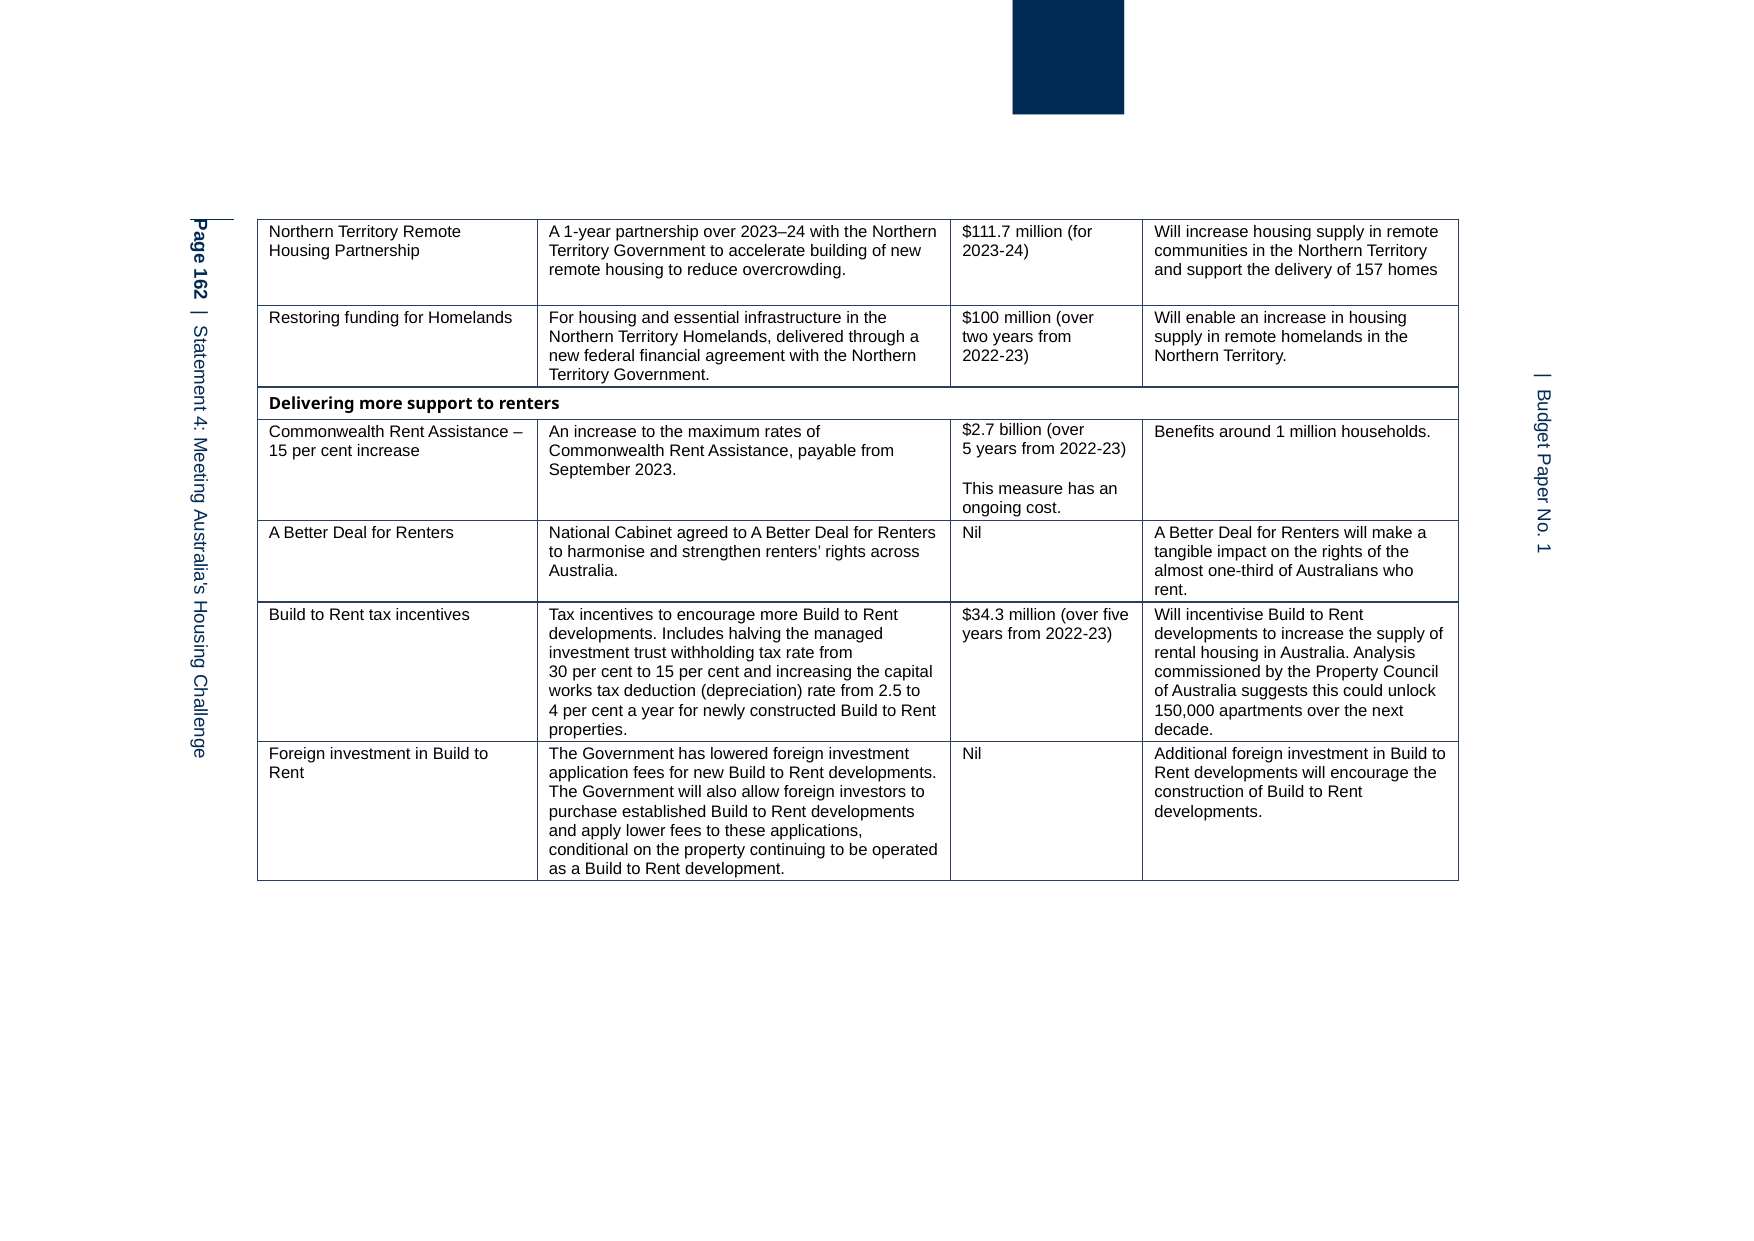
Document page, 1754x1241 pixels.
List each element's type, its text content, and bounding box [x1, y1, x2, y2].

table_cell A 1-year partnership over 2023–24 with the Northern Territory Government to accelerate building of new remote housing to reduce overcrowding. [538, 220, 950, 304]
table_cell Restoring funding for Homelands [258, 306, 537, 386]
table_cell Additional foreign investment in Build to Rent developments will encourage the construction of Build to Rent developments. [1143, 742, 1458, 880]
table_cell $111.7 million (for 2023-24) [951, 220, 1142, 304]
table_cell Commonwealth Rent Assistance – 15 per cent increase [258, 420, 537, 519]
picture [3, 1, 1754, 1241]
table_cell Northern Territory Remote Housing Partnership [258, 220, 537, 304]
table_cell $2.7 billion (over 5 years from 2022-23) This measure has an ongoing cost. [951, 420, 1142, 519]
table_cell Will increase housing supply in remote communities in the Northern Territory and support the delivery of 157 homes [1143, 220, 1458, 304]
table_cell $100 million (over two years from 2022-23) [951, 306, 1142, 386]
table_cell Benefits around 1 million households. [1143, 420, 1458, 519]
table_cell An increase to the maximum rates of Commonwealth Rent Assistance, payable from September 2023. [538, 420, 950, 519]
table_cell Build to Rent tax incentives [258, 603, 537, 741]
table_cell Tax incentives to encourage more Build to Rent developments. Includes halving the managed investment trust withholding tax rate from 30 per cent to 15 per cent and increasing the capital works tax deduction (depreciation) rate from 2.5 to 4 per cent a year for newly constructed Build to Rent properties. [538, 603, 950, 741]
table_cell Nil [951, 742, 1142, 880]
table_cell A Better Deal for Renters [258, 521, 537, 601]
table_cell Nil [951, 521, 1142, 601]
table_cell Will incentivise Build to Rent developments to increase the supply of rental housing in Australia. Analysis commissioned by the Property Council of Australia suggests this could unlock 150,000 apartments over the next decade. [1143, 603, 1458, 741]
table_cell Will enable an increase in housing supply in remote homelands in the Northern Territory. [1143, 306, 1458, 386]
table_cell Delivering more support to renters [258, 388, 1458, 418]
table_cell $34.3 million (over five years from 2022-23) [951, 603, 1142, 741]
table_cell The Government has lowered foreign investment application fees for new Build to Rent developments. The Government will also allow foreign investors to purchase established Build to Rent developments and apply lower fees to these applications, conditional on the property continuing to be operated as a Build to Rent development. [538, 742, 950, 880]
table_cell Foreign investment in Build to Rent [258, 742, 537, 880]
table_cell National Cabinet agreed to A Better Deal for Renters to harmonise and strengthen renters’ rights across Australia. [538, 521, 950, 601]
table_cell A Better Deal for Renters will make a tangible impact on the rights of the almost one-third of Australians who rent. [1143, 521, 1458, 601]
table_cell For housing and essential infrastructure in the Northern Territory Homelands, delivered through a new federal financial agreement with the Northern Territory Government. [538, 306, 950, 386]
